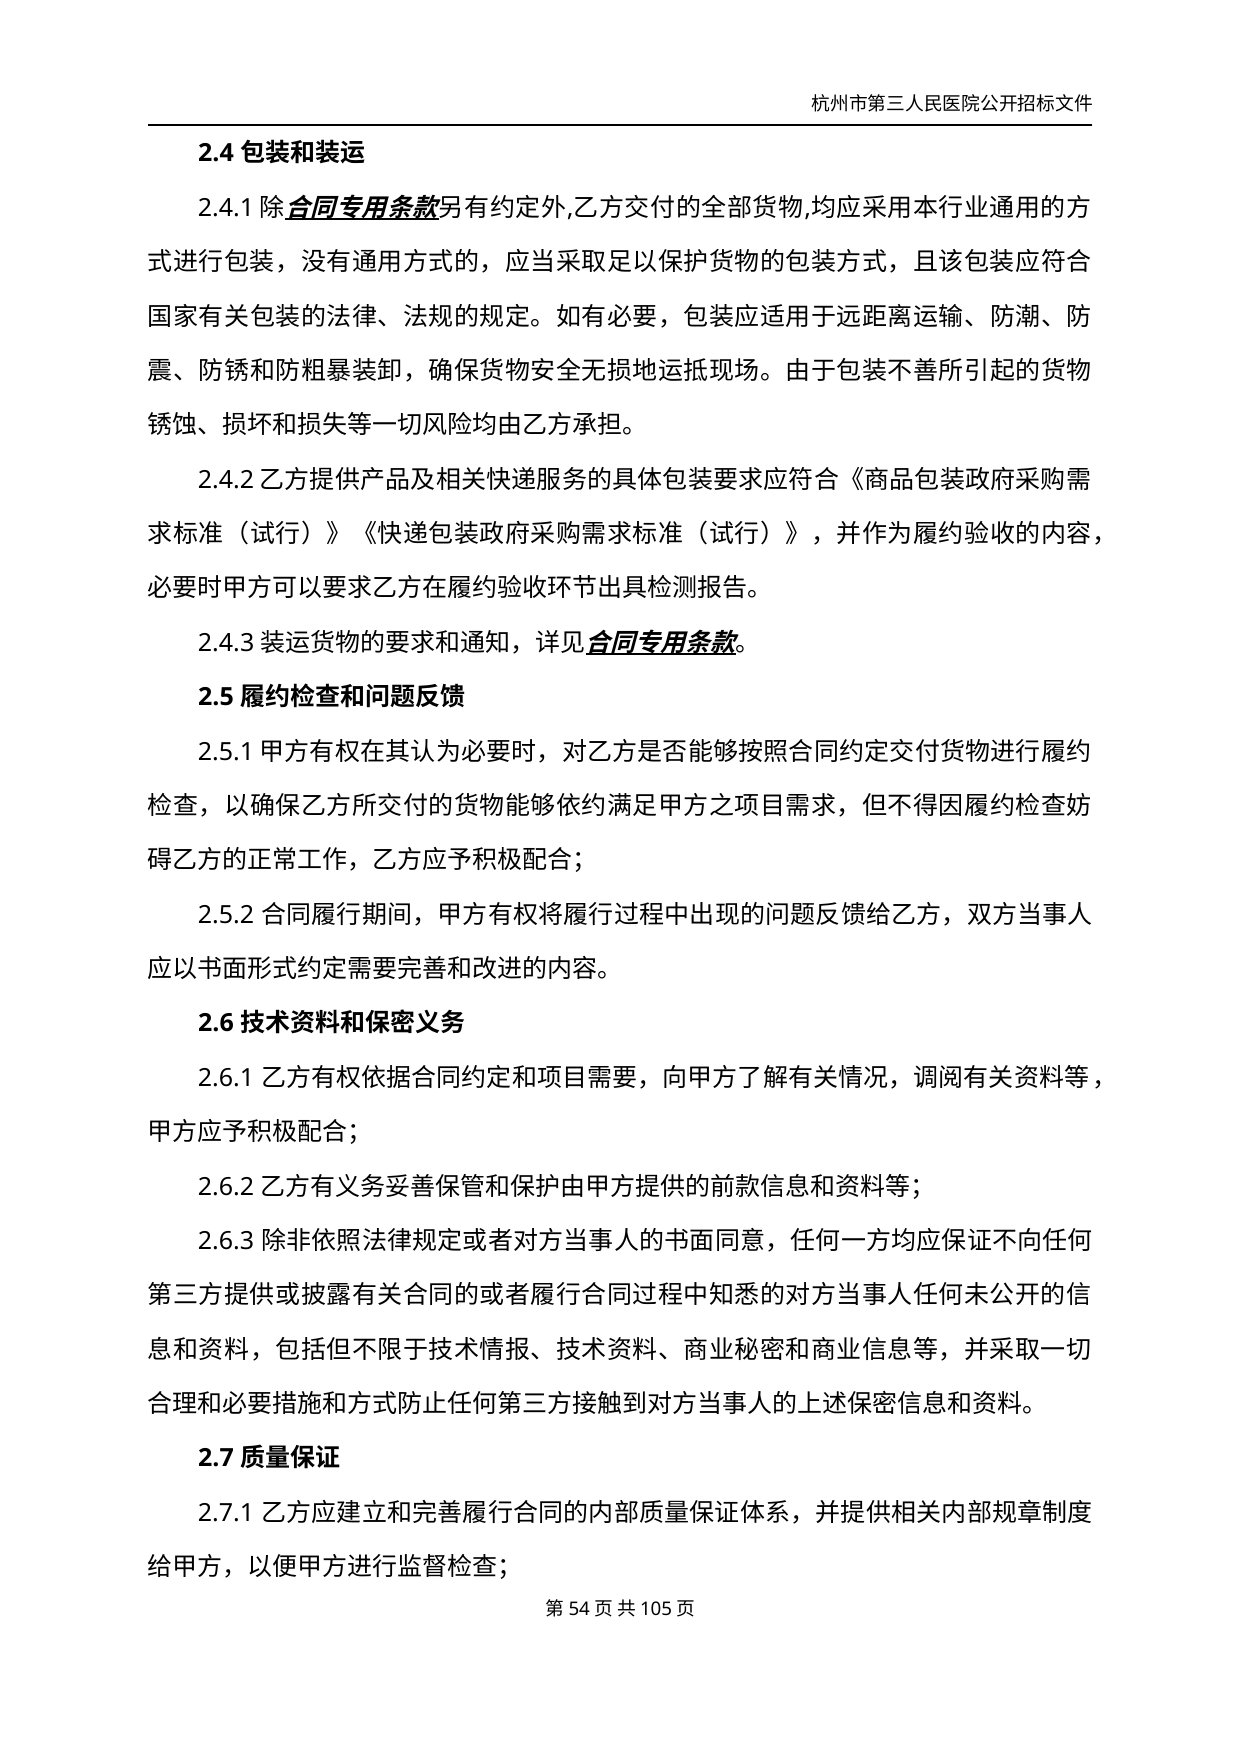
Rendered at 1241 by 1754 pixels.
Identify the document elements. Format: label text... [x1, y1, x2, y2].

text 2.6.3 除非依照法律规定或者对方当事人的书面同意，任何一方均应保证不向任何第三方提供或披露有关合同的或者履行合同过程中知悉的对方当事人任何未公开的信息和资料，包括但不限于技术情报、技术资料、商业秘密和商业信息等，并采取一切合理和必要措施和方式防止任何第三方接触到对方当事人的上述保密信息和资料。 [148, 1220, 1092, 1420]
text 2.4.3 装运货物的要求和通知，详见合同专用条款。 [148, 622, 1092, 658]
text 2.5.1甲方有权在其认为必要时，对乙方是否能够按照合同约定交付货物进行履约检查，以确保乙方所交付的货物能够依约满足甲方之项目需求，但不得因履约检查妨碍乙方的正常工作，乙方应予积极配合； [148, 731, 1092, 876]
text 2.4.1除合同专用条款另有约定外,乙方交付的全部货物,均应采用本行业通用的方式进行包装，没有通用方式的，应当采取足以保护货物的包装方式，且该包装应符合国家有关包装的法律、法规的规定。如有必要，包装应适用于远距离运输、防潮、防震、防锈和防粗暴装卸，确保货物安全无损地运抵现场。由于包装不善所引起的货物锈蚀、损坏和损失等一切风险均由乙方承担。 [148, 187, 1092, 441]
text 2.5 履约检查和问题反馈 [148, 677, 1092, 713]
text 2.6 技术资料和保密义务 [148, 1003, 1092, 1039]
text 2.7.1 乙方应建立和完善履行合同的内部质量保证体系，并提供相关内部规章制度给甲方，以便甲方进行监督检查； [148, 1492, 1092, 1583]
text 2.4 包装和装运 [148, 133, 1092, 169]
text 2.5.2 合同履行期间，甲方有权将履行过程中出现的问题反馈给乙方，双方当事人应以书面形式约定需要完善和改进的内容。 [148, 894, 1092, 985]
text 2.4.2乙方提供产品及相关快递服务的具体包装要求应符合《商品包装政府采购需求标准（试行）》《快递包装政府采购需求标准（试行）》，并作为履约验收的内容，必要时甲方可以要求乙方在履约验收环节出具检测报告。 [148, 459, 1092, 604]
text 2.7 质量保证 [148, 1438, 1092, 1474]
text 2.6.1 乙方有权依据合同约定和项目需要，向甲方了解有关情况，调阅有关资料等，甲方应予积极配合； [148, 1057, 1092, 1148]
text 2.6.2 乙方有义务妥善保管和保护由甲方提供的前款信息和资料等； [148, 1166, 1092, 1202]
